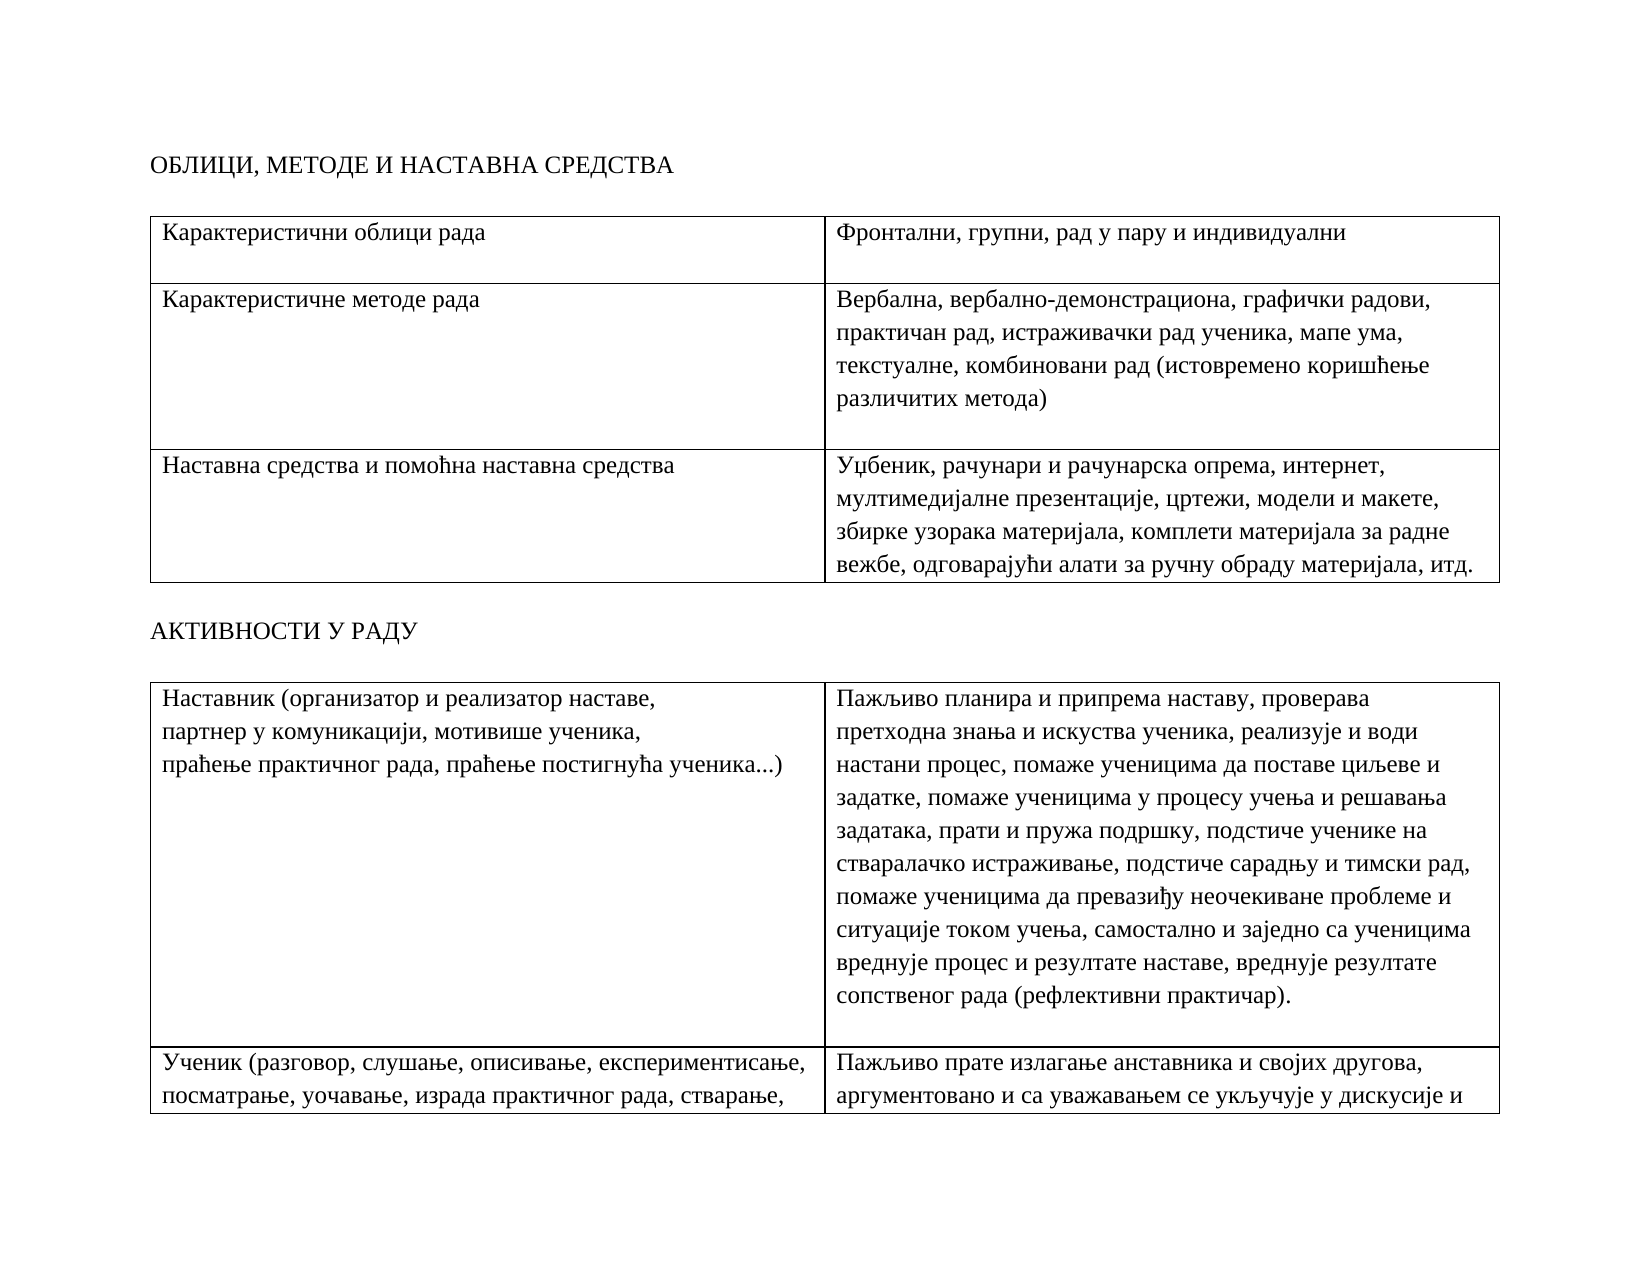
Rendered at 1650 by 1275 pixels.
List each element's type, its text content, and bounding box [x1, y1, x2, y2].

text ОБЛИЦИ, МЕТОДЕ И НАСТАВНА СРЕДСТВА [150, 150, 1500, 179]
table_header Карактеристични облици рада [151, 217, 824, 283]
table_cell Уџбеник, рачунари и рачунарска опрема, интернет, мултимедијалне презентације, цртежи, модели и макете, збирке узорака материјала, комплети материјала за радне вежбе, одговарајући алати за ручну обраду материјала, итд. [826, 450, 1499, 582]
table_header Наставник (организатор и реализатор наставе, партнер у комуникацији, мотивише ученика, праћење практичног рада, праћење постигнућа ученика...) [151, 683, 824, 1046]
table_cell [151, 1048, 824, 1113]
table_header Пажљиво планира и припрема наставу, проверава претходна знања и искуства ученика, реализује и води настани процес, помаже ученицима да поставе циљеве и задатке, помаже ученицима у процесу учења и решавања задатака, прати и пружа подршку, подстиче ученике на стваралачко истраживање, подстиче сарадњу и тимски рад, помаже ученицима да превазиђу неочекиване проблеме и ситуације током учења, самостално и заједно са ученицима вреднује процес и резултате наставе, вреднује резултате сопственог рада (рефлективни практичар). [826, 683, 1499, 1046]
table_cell Наставна средства и помоћна наставна средства [151, 450, 824, 582]
table_cell Карактеристичне методе рада [151, 284, 824, 449]
text АКТИВНОСТИ У РАДУ [150, 616, 1500, 645]
table_header Фронтални, групни, рад у пару и индивидуални [826, 217, 1499, 283]
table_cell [826, 1048, 1499, 1113]
table_cell Вербална, вербално-демонстрациона, графички радови, практичан рад, истраживачки рад ученика, мапе ума, текстуалне, комбиновани рад (истовремено коришћење различитих метода) [826, 284, 1499, 449]
